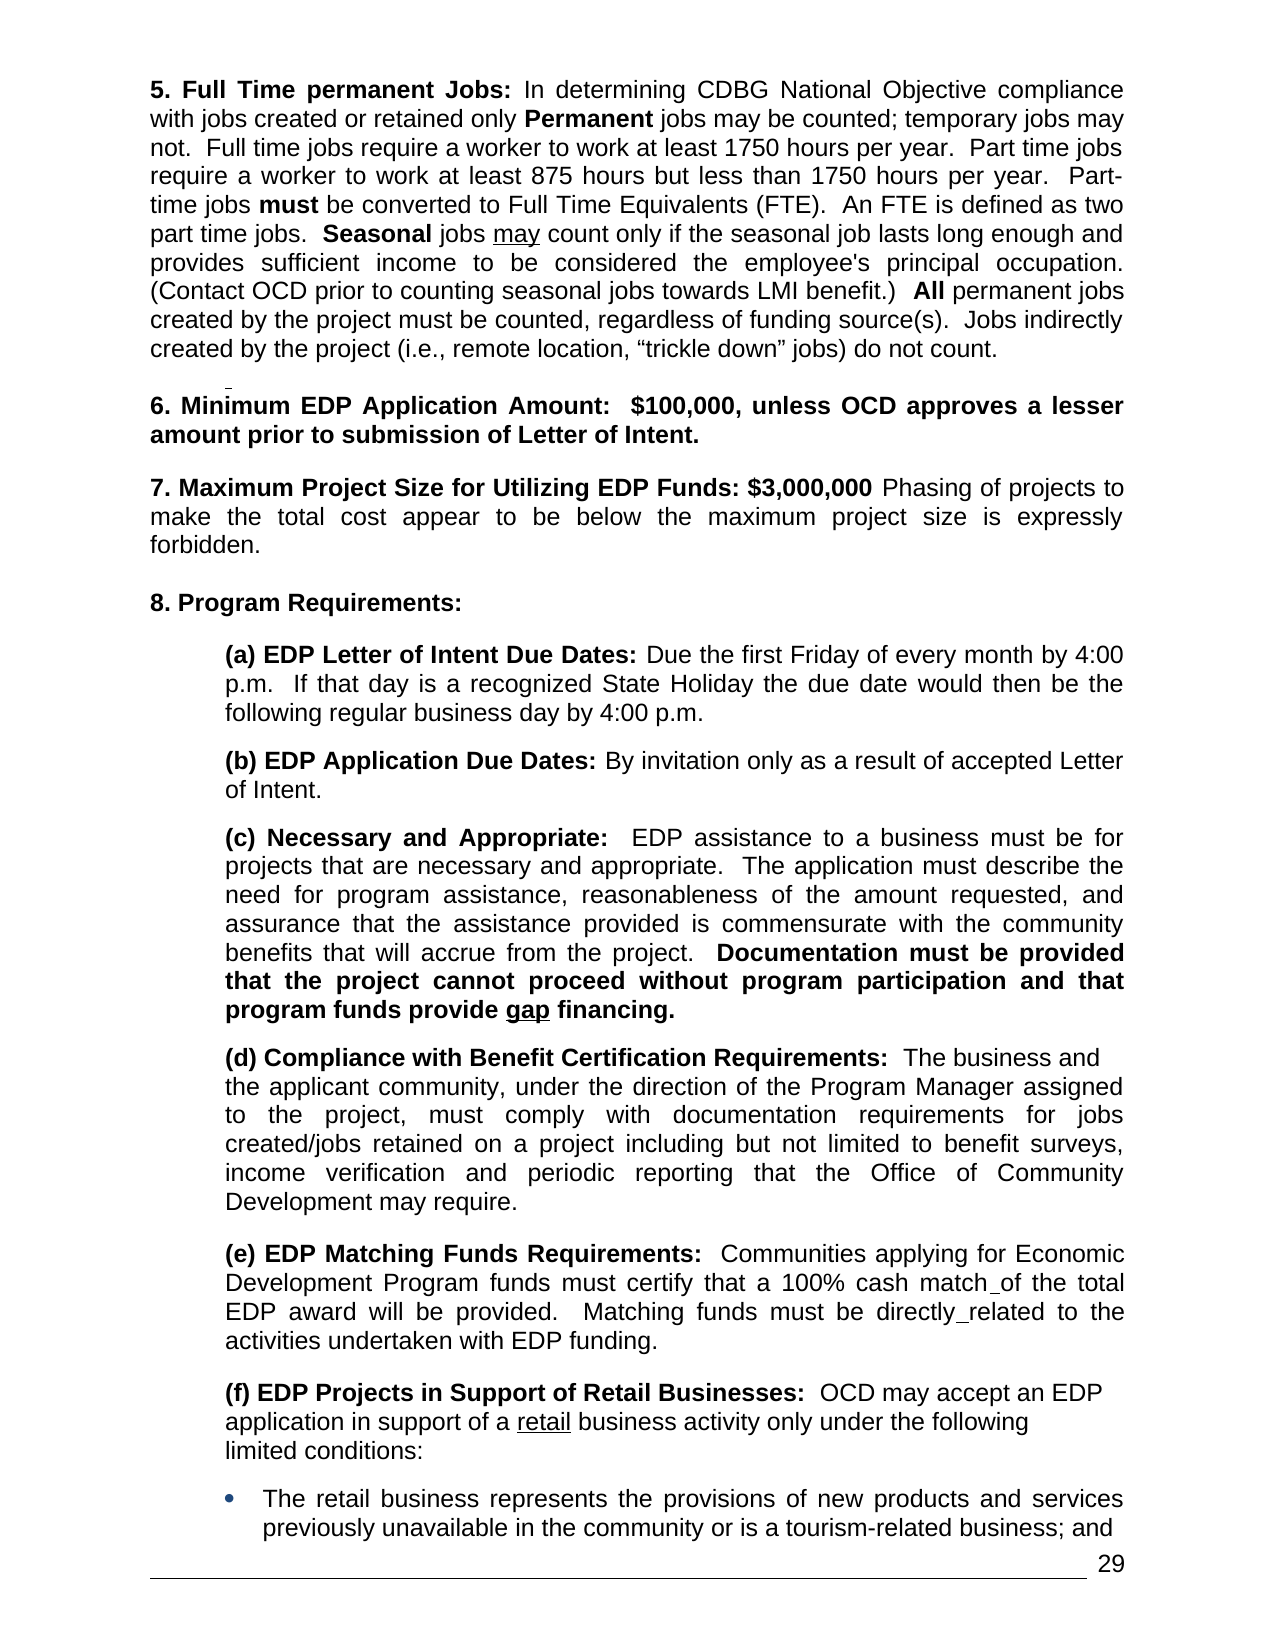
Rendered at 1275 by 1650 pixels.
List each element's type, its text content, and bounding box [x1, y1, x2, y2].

text (e) EDP Matching Funds Requirements: Communities applying for Economic Development Program funds must certify that a 100% cash match of the total EDP award will be provided. Matching funds must be directly related to the activities undertaken with EDP funding. [225, 1239, 1125, 1354]
text (b) EDP Application Due Dates: By invitation only as a result of accepted Letter of Intent. [225, 746, 1125, 803]
text 8. Program Requirements: [150, 588, 1125, 616]
text 6. Minimum EDP Application Amount: $100,000, unless OCD approves a lesser amount prior to submission of Letter of Intent. [150, 391, 1125, 449]
text the applicant community, under the direction of the Program Manager assigned to the project, must comply with documentation requirements for jobs created/jobs retained on a project including but not limited to benefit surveys, income verification and periodic reporting that the Office of Community Development may require. [225, 1072, 1125, 1215]
text (a) EDP Letter of Intent Due Dates: Due the first Friday of every month by 4:00 p.m. If that day is a recognized State Holiday the due date would then be the following regular business day by 4:00 p.m. [225, 640, 1125, 727]
text 7. Maximum Project Size for Utilizing EDP Funds: $3,000,000 Phasing of projects to make the total cost appear to be below the maximum project size is expressly forbidden. [150, 473, 1125, 559]
text 5. Full Time permanent Jobs: In determining CDBG National Objective compliance with jobs created or retained only Permanent jobs may be counted; temporary jobs may not. Full time jobs require a worker to work at least 1750 hours per year. Part time jobs require a worker to work at least 875 hours but less than 1750 hours per year. Part-time jobs must be converted to Full Time Equivalents (FTE). An FTE is defined as two part time jobs. Seasonal jobs may count only if the seasonal job lasts long enough and provides sufficient income to be considered the employee's principal occupation. (Contact OCD prior to counting seasonal jobs towards LMI benefit.) All permanent jobs created by the project must be counted, regardless of funding source(s). Jobs indirectly created by the project (i.e., remote location, “trickle down” jobs) do not count. [150, 75, 1125, 362]
list The retail business represents the provisions of new products and services previously unavailable in the community or is a tourism-related business; and [225, 1484, 1125, 1541]
text (f) EDP Projects in Support of Retail Businesses: OCD may accept an EDP [225, 1378, 1125, 1407]
text (d) Compliance with Benefit Certification Requirements: The business and [225, 1043, 1125, 1072]
text application in support of a retail business activity only under the following [225, 1407, 1125, 1436]
text (c) Necessary and Appropriate: EDP assistance to a business must be for projects that are necessary and appropriate. The application must describe the need for program assistance, reasonableness of the amount requested, and assurance that the assistance provided is commensurate with the community benefits that will accrue from the project. Documentation must be provided that the project cannot proceed without program participation and that program funds provide gap financing. [225, 822, 1125, 1024]
text limited conditions: [225, 1436, 1125, 1464]
